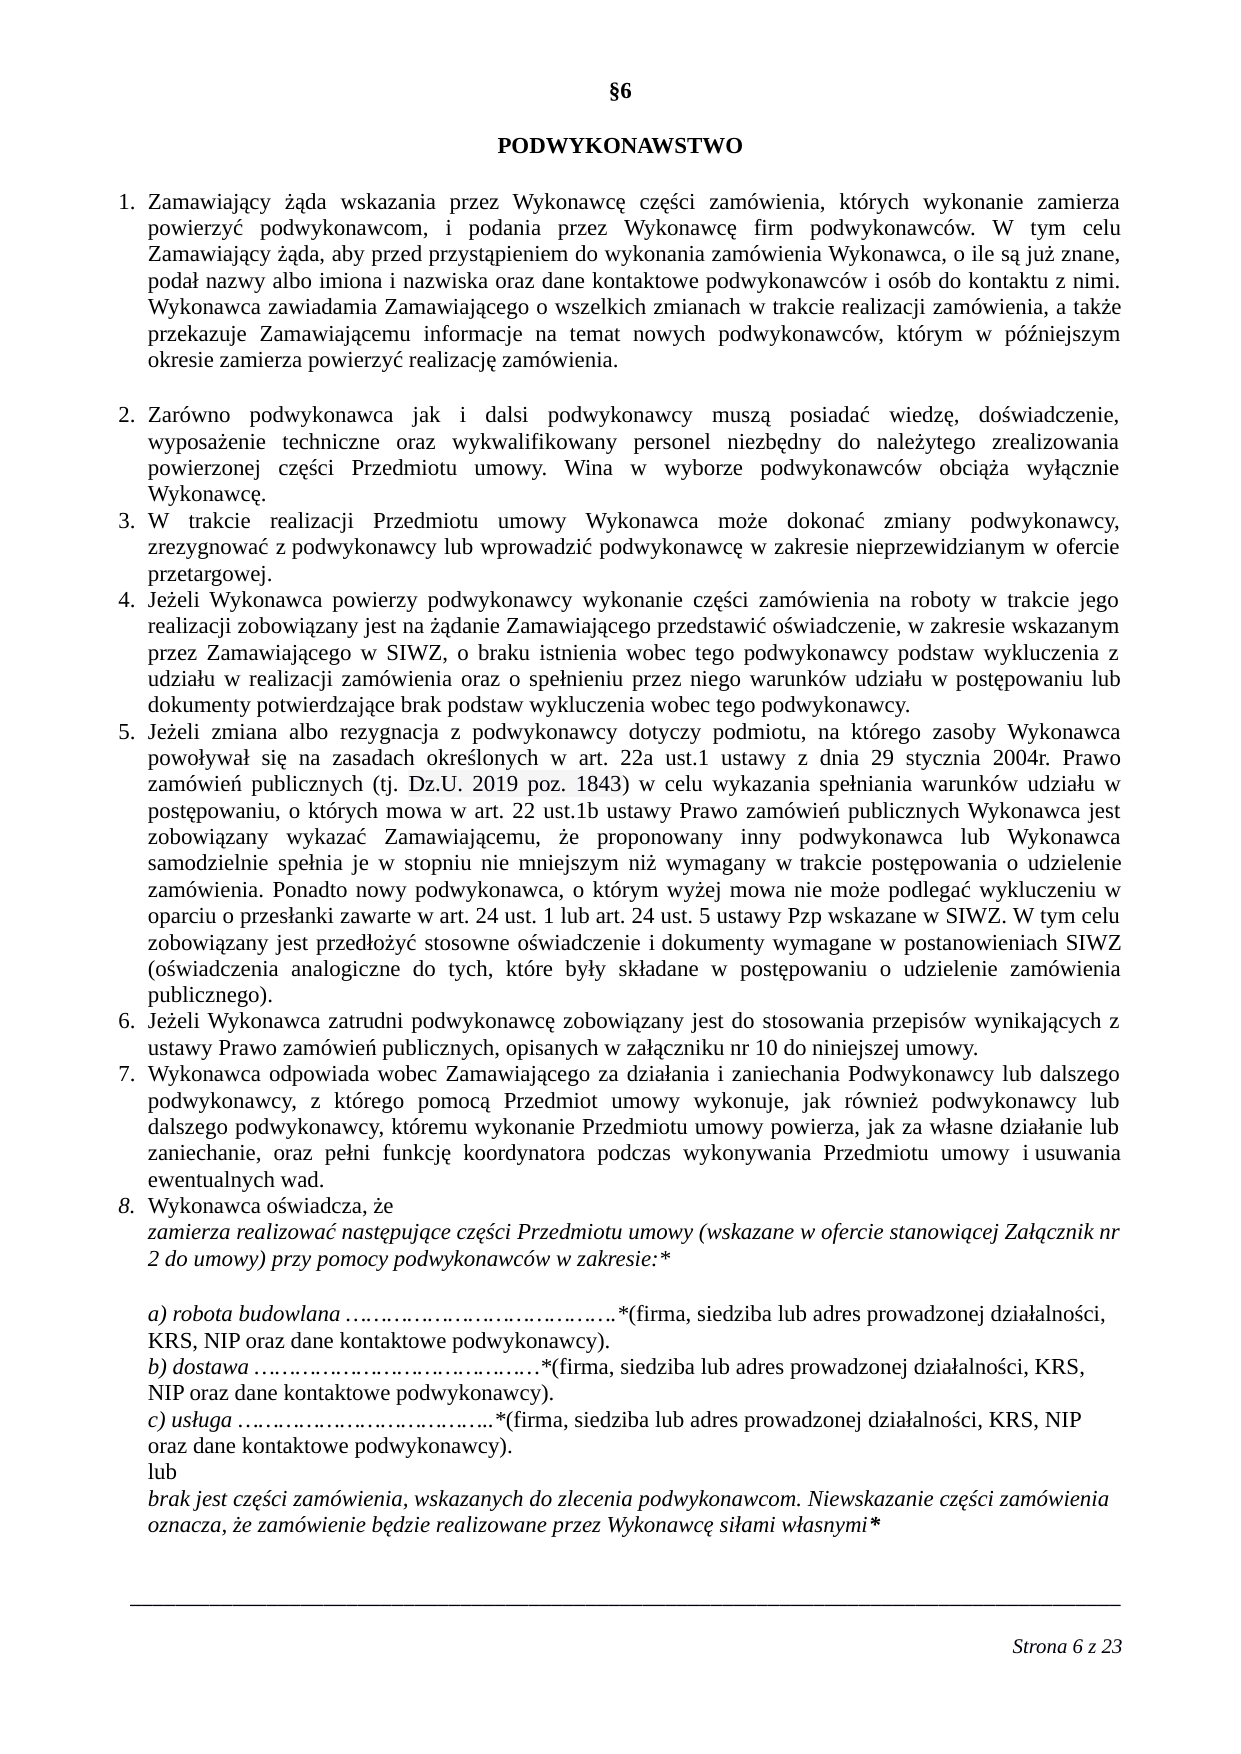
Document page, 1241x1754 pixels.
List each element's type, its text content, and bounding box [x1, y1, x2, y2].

text PODWYKONAWSTWO [118, 132, 1122, 159]
list Wykonawca oświadcza, że zamierza realizować następujące części Przedmiotu umowy (wskazane w ofercie stanowiącej Załącznik nr 2 do umowy) przy pomocy podwykonawców w zakresie:* [118, 1192, 1121, 1271]
list Jeżeli zmiana albo rezygnacja z podwykonawcy dotyczy podmiotu, na którego zasoby Wykonawca powoływał się na zasadach określonych w art. 22a ust.1 ustawy z dnia 29 stycznia 2004r. Prawo zamówień publicznych (tj. Dz.U. 2019 poz. 1843) w celu wykazania spełniania warunków udziału w postępowaniu, o których mowa w art. 22 ust.1b ustawy Prawo zamówień publicznych Wykonawca jest zobowiązany wykazać Zamawiającemu, że proponowany inny podwykonawca lub Wykonawca samodzielnie spełnia je w stopniu nie mniejszym niż wymagany w trakcie postępowania o udzielenie zamówienia. Ponadto nowy podwykonawca, o którym wyżej mowa nie może podlegać wykluczeniu w oparciu o przesłanki zawarte w art. 24 ust. 1 lub art. 24 ust. 5 ustawy Pzp wskazane w SIWZ. W tym celu zobowiązany jest przedłożyć stosowne oświadczenie i dokumenty wymagane w postanowieniach SIWZ (oświadczenia analogiczne do tych, które były składane w postępowaniu o udzielenie zamówienia publicznego). [118, 718, 1122, 1008]
list Jeżeli Wykonawca powierzy podwykonawcy wykonanie części zamówienia na roboty w trakcie jego realizacji zobowiązany jest na żądanie Zamawiającego przedstawić oświadczenie, w zakresie wskazanym przez Zamawiającego w SIWZ, o braku istnienia wobec tego podwykonawcy podstaw wykluczenia z udziału w realizacji zamówienia oraz o spełnieniu przez niego warunków udziału w postępowaniu lub dokumenty potwierdzające brak podstaw wykluczenia wobec tego podwykonawcy. [118, 586, 1121, 718]
text a) robota budowlana ………………………………….*(firma, siedziba lub adres prowadzonej działalności, KRS, NIP oraz dane kontaktowe podwykonawcy). b) dostawa ……………………………………*(firma, siedziba lub adres prowadzonej działalności, KRS, NIP oraz dane kontaktowe podwykonawcy). c) usługa ………………………………..*(firma, siedziba lub adres prowadzonej działalności, KRS, NIP oraz dane kontaktowe podwykonawcy). lub brak jest części zamówienia, wskazanych do zlecenia podwykonawcom. Niewskazanie części zamówienia oznacza, że zamówienie będzie realizowane przez Wykonawcę siłami własnymi* [148, 1300, 1121, 1537]
list Wykonawca odpowiada wobec Zamawiającego za działania i zaniechania Podwykonawcy lub dalszego podwykonawcy, z którego pomocą Przedmiot umowy wykonuje, jak również podwykonawcy lub dalszego podwykonawcy, któremu wykonanie Przedmiotu umowy powierza, jak za własne działanie lub zaniechanie, oraz pełni funkcję koordynatora podczas wykonywania Przedmiotu umowy i usuwania ewentualnych wad. [118, 1060, 1121, 1192]
list Jeżeli Wykonawca zatrudni podwykonawcę zobowiązany jest do stosowania przepisów wynikających z ustawy Prawo zamówień publicznych, opisanych w załączniku nr 10 do niniejszej umowy. [118, 1008, 1121, 1060]
list Zamawiający żąda wskazania przez Wykonawcę części zamówienia, których wykonanie zamierza powierzyć podwykonawcom, i podania przez Wykonawcę firm podwykonawców. W tym celu Zamawiający żąda, aby przed przystąpieniem do wykonania zamówienia Wykonawca, o ile są już znane, podał nazwy albo imiona i nazwiska oraz dane kontaktowe podwykonawców i osób do kontaktu z nimi. Wykonawca zawiadamia Zamawiającego o wszelkich zmianach w trakcie realizacji zamówienia, a także przekazuje Zamawiającemu informacje na temat nowych podwykonawców, którym w późniejszym okresie zamierza powierzyć realizację zamówienia. [118, 188, 1122, 372]
list Zarówno podwykonawca jak i dalsi podwykonawcy muszą posiadać wiedzę, doświadczenie, wyposażenie techniczne oraz wykwalifikowany personel niezbędny do należytego zrealizowania powierzonej części Przedmiotu umowy. Wina w wyborze podwykonawców obciąża wyłącznie Wykonawcę. [118, 401, 1121, 507]
text §6 [118, 77, 1122, 103]
list W trakcie realizacji Przedmiotu umowy Wykonawca może dokonać zmiany podwykonawcy, zrezygnować z podwykonawcy lub wprowadzić podwykonawcę w zakresie nieprzewidzianym w ofercie przetargowej. [118, 507, 1121, 586]
